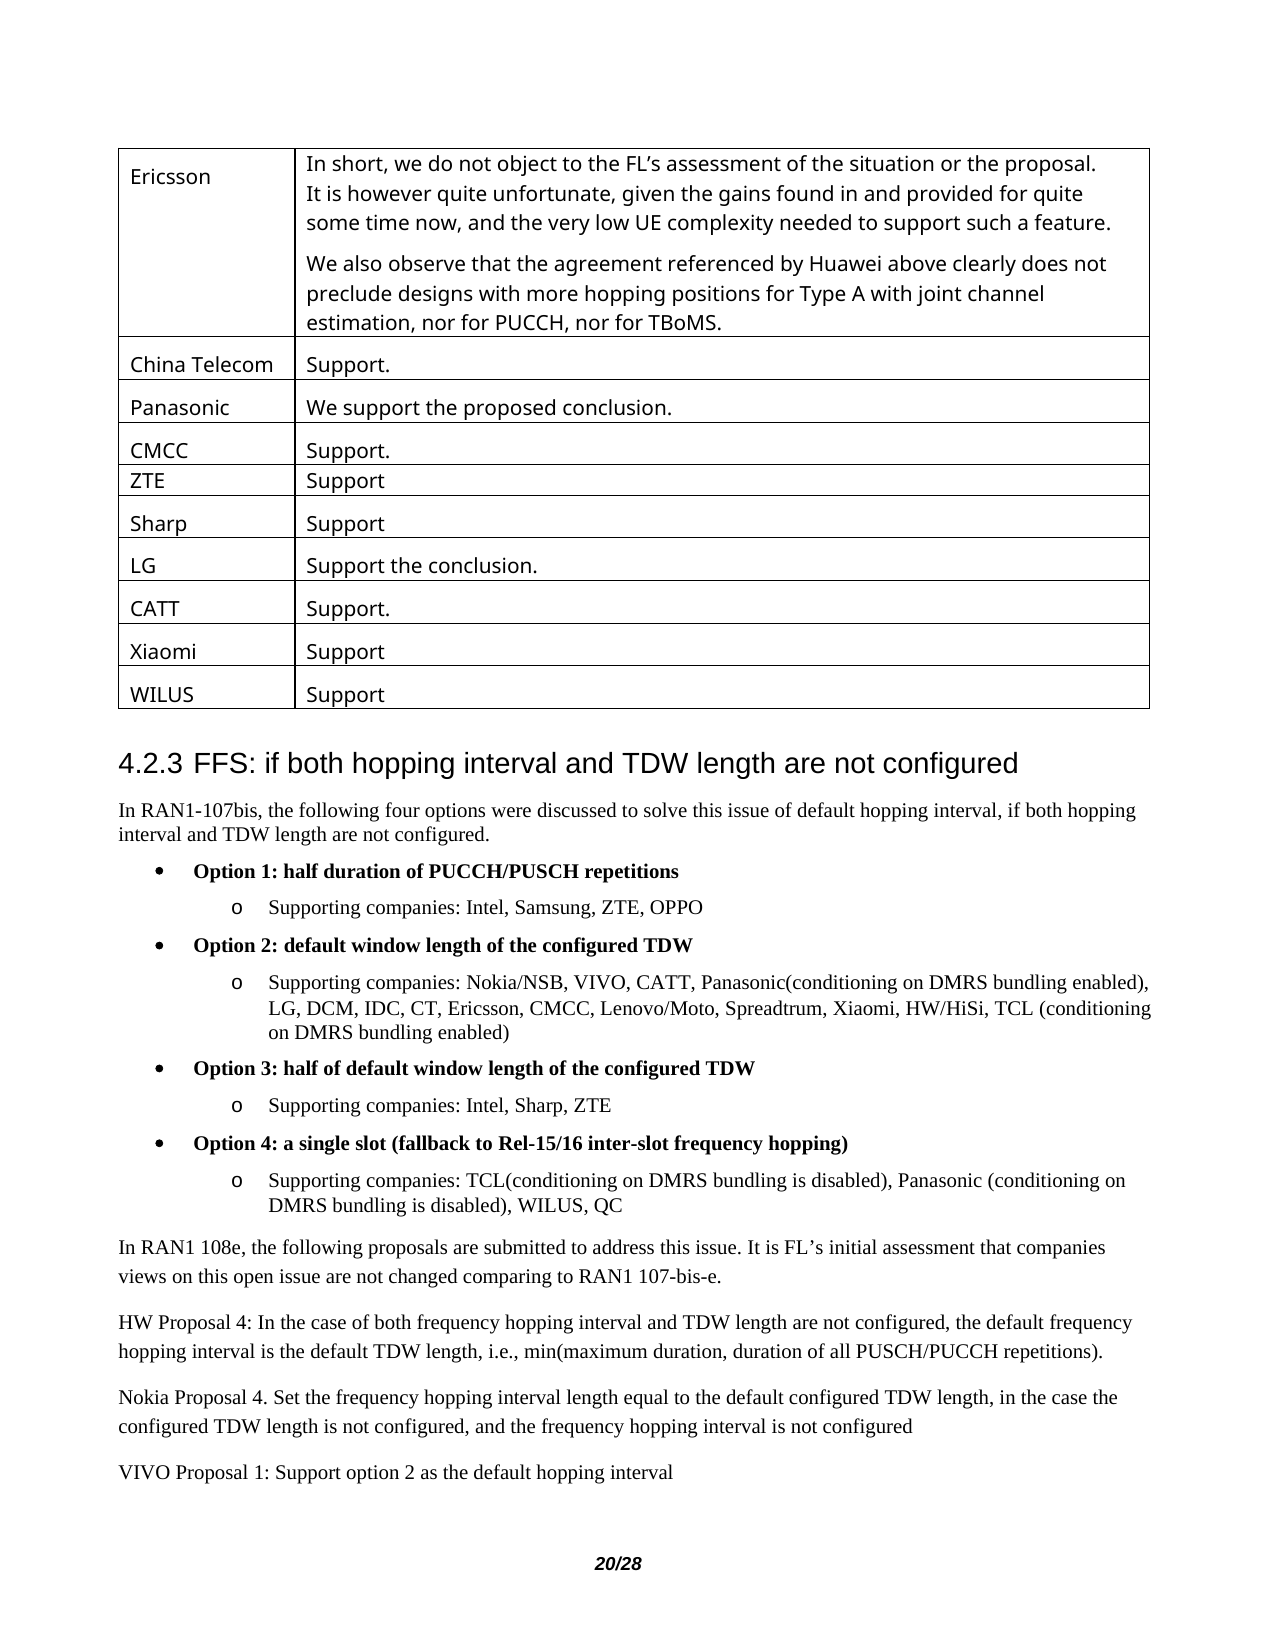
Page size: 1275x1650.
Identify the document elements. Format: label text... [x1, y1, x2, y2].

table_cell Support [296, 496, 1149, 537]
table_cell Ericsson [119, 149, 294, 336]
table_cell China Telecom [119, 337, 294, 379]
list Supporting companies: Intel, Sharp, ZTE [231, 1093, 1157, 1119]
table_cell WILUS [119, 666, 294, 708]
table_cell Support [296, 465, 1149, 494]
subtitle FFS: if both hopping interval and TDW length are not configured [118, 746, 1157, 779]
table_cell Support [296, 624, 1149, 665]
table_cell Support [296, 666, 1149, 708]
table_cell Xiaomi [119, 624, 294, 665]
text In RAN1-107bis, the following four options were discussed to solve this issue of default hopping interval, if both hopping interval and TDW length are not configured. [118, 798, 1157, 846]
text In RAN1 108e, the following proposals are submitted to address this issue. It is FL’s initial assessment that companies views on this open issue are not changed comparing to RAN1 107-bis-e. [118, 1230, 1157, 1288]
table_cell In short, we do not object to the FL’s assessment of the situation or the proposal. It is however quite unfortunate, given the gains found in and provided for quite some time now, and the very low UE complexity needed to support such a feature. We also observe that the agreement referenced by Huawei above clearly does not preclude designs with more hopping positions for Type A with joint channel estimation, nor for PUCCH, nor for TBoMS. [296, 149, 1149, 336]
list Supporting companies: Intel, Samsung, ZTE, OPPO [231, 895, 1157, 921]
list Option 4: a single slot (fallback to Rel-15/16 inter-slot frequency hopping) [156, 1131, 1157, 1155]
table_cell CMCC [119, 423, 294, 464]
table_cell CATT [119, 581, 294, 623]
list Supporting companies: Nokia/NSB, VIVO, CATT, Panasonic(conditioning on DMRS bundling enabled), LG, DCM, IDC, CT, Ericsson, CMCC, Lenovo/Moto, Spreadtrum, Xiaomi, HW/HiSi, TCL (conditioning on DMRS bundling enabled) [231, 970, 1157, 1044]
text Nokia Proposal 4. Set the frequency hopping interval length equal to the default configured TDW length, in the case the configured TDW length is not configured, and the frequency hopping interval is not configured [118, 1380, 1157, 1438]
table_cell Support. [296, 337, 1149, 379]
text HW Proposal 4: In the case of both frequency hopping interval and TDW length are not configured, the default frequency hopping interval is the default TDW length, i.e., min(maximum duration, duration of all PUSCH/PUCCH repetitions). [118, 1305, 1157, 1363]
table_cell LG [119, 538, 294, 580]
table_cell ZTE [119, 465, 294, 494]
table_cell Panasonic [119, 380, 294, 422]
list Supporting companies: TCL(conditioning on DMRS bundling is disabled), Panasonic (conditioning on DMRS bundling is disabled), WILUS, QC [231, 1168, 1157, 1217]
list Option 1: half duration of PUCCH/PUSCH repetitions [156, 859, 1157, 883]
table_cell Sharp [119, 496, 294, 537]
table_cell Support. [296, 423, 1149, 464]
list Option 2: default window length of the configured TDW [156, 933, 1157, 957]
table_cell Support. [296, 581, 1149, 623]
table_cell We support the proposed conclusion. [296, 380, 1149, 422]
table_cell Support the conclusion. [296, 538, 1149, 580]
list Option 3: half of default window length of the configured TDW [156, 1056, 1157, 1080]
